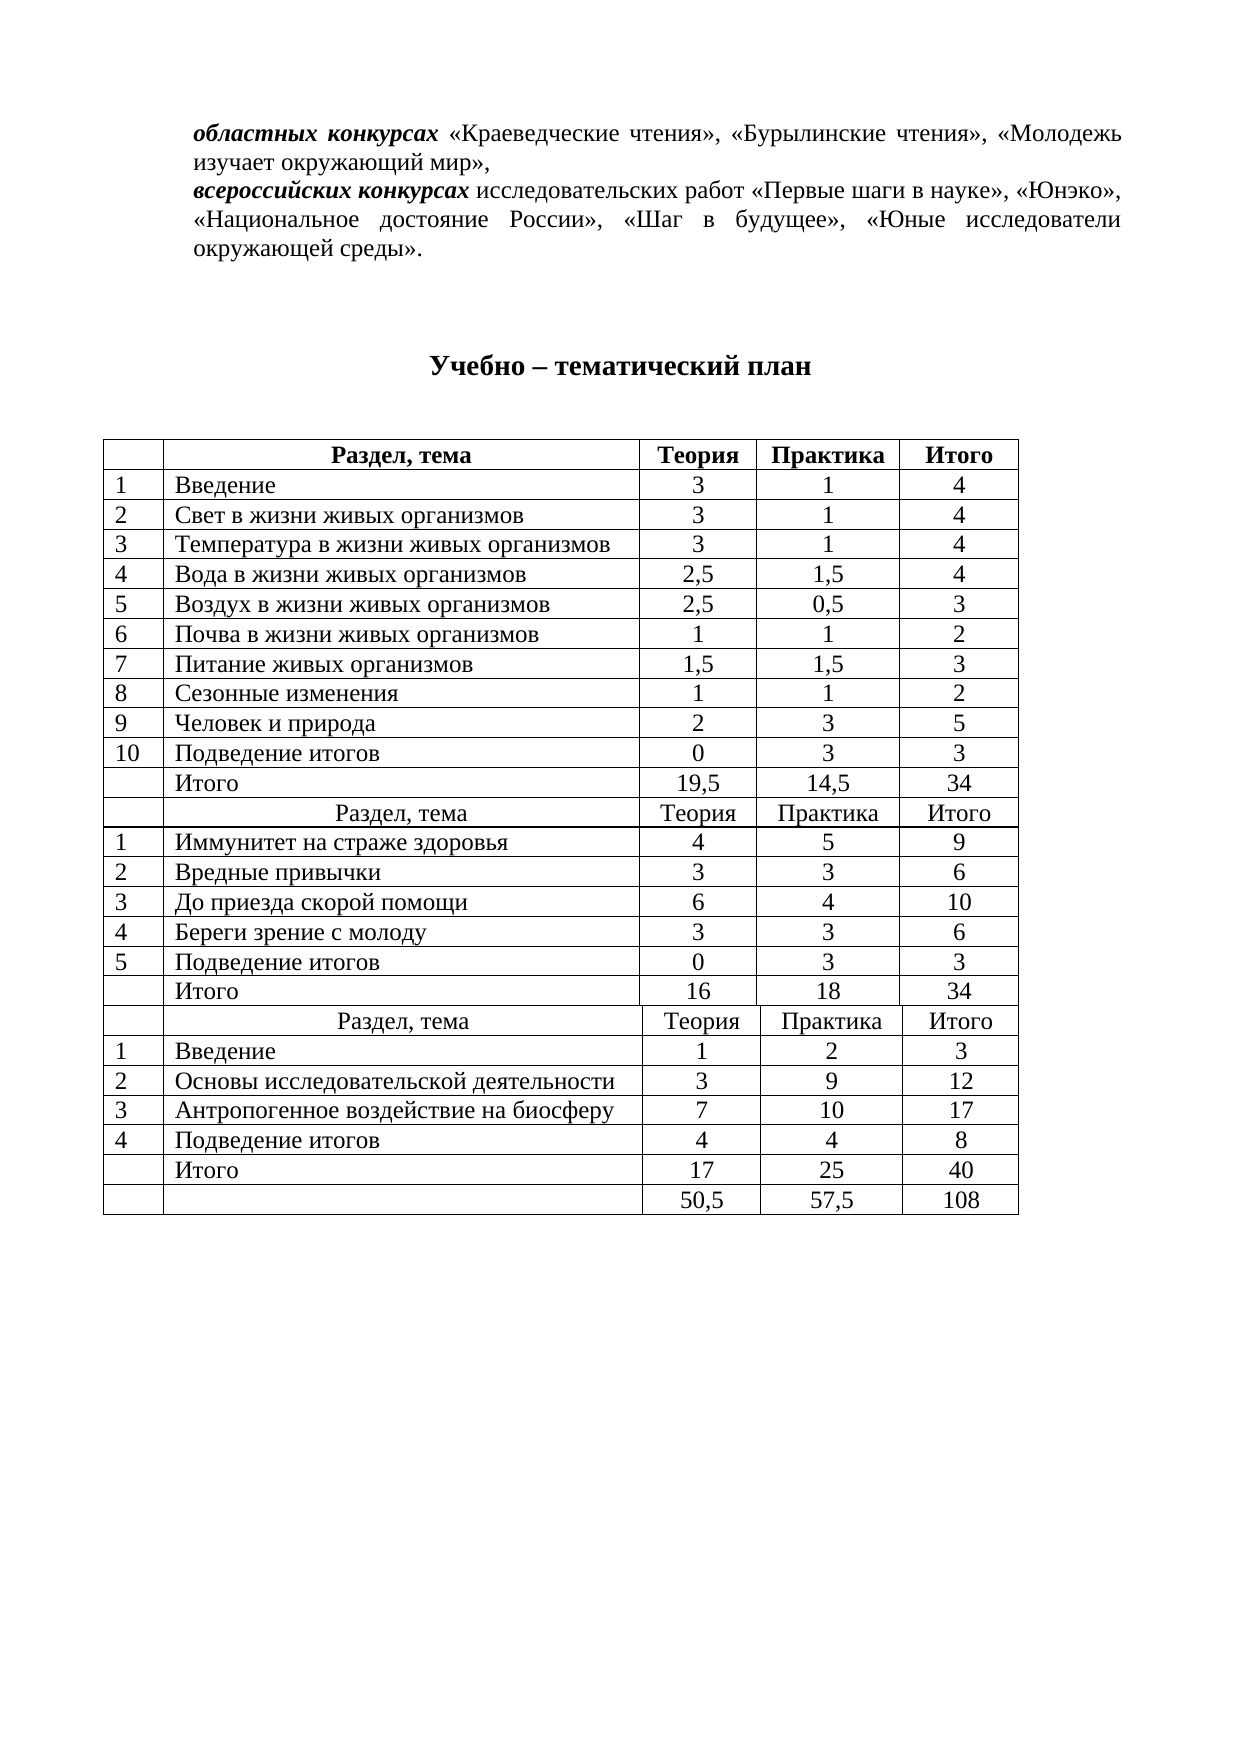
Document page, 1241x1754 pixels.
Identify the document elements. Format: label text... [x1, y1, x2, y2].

table_cell 0 [640, 947, 756, 975]
table_cell 4 [900, 559, 1018, 588]
table_cell 3 [104, 887, 163, 916]
table_cell Воздух в жизни живых организмов [164, 589, 639, 618]
table_cell Введение [164, 470, 639, 499]
table_cell 7 [643, 1096, 760, 1124]
table_cell 1 [757, 470, 899, 499]
table_cell 6 [640, 887, 756, 916]
table_cell 6 [900, 917, 1018, 946]
table_cell 5 [900, 708, 1018, 737]
table_cell 3 [757, 708, 899, 737]
table_cell 4 [761, 1125, 902, 1154]
table_cell 4 [757, 887, 899, 916]
table_header Практика [757, 440, 899, 469]
table_cell 18 [757, 976, 899, 1005]
table_cell 4 [643, 1125, 760, 1154]
table_cell 5 [104, 589, 163, 618]
table_cell Человек и природа [164, 708, 639, 737]
table_cell 1 [757, 679, 899, 707]
table_cell 4 [104, 559, 163, 588]
table_cell Подведение итогов [164, 947, 639, 975]
table_cell Введение [164, 1036, 642, 1065]
table_cell 1 [640, 679, 756, 707]
table_cell 3 [640, 917, 756, 946]
table_cell 6 [900, 857, 1018, 886]
table_cell 16 [640, 976, 756, 1005]
table_cell [104, 768, 163, 797]
table_cell 1 [757, 500, 899, 528]
table_cell 1,5 [757, 559, 899, 588]
table_cell 2,5 [640, 589, 756, 618]
table_cell 2 [900, 679, 1018, 707]
table_cell 3 [757, 857, 899, 886]
table_cell 3 [104, 1096, 163, 1124]
table_cell 3 [900, 738, 1018, 767]
table_cell 2 [104, 857, 163, 886]
table_cell 3 [643, 1066, 760, 1094]
table_cell 3 [757, 738, 899, 767]
table_cell 3 [757, 917, 899, 946]
table_cell 57,5 [761, 1185, 902, 1214]
table_cell 3 [640, 530, 756, 558]
table_cell 9 [104, 708, 163, 737]
table_cell Итого [164, 768, 639, 797]
table_cell Итого [903, 1006, 1018, 1035]
table_cell Питание живых организмов [164, 649, 639, 677]
table_cell Береги зрение с молоду [164, 917, 639, 946]
table_cell 5 [757, 828, 899, 856]
table_cell [164, 1185, 642, 1214]
table_cell 40 [903, 1155, 1018, 1184]
table_cell Вода в жизни живых организмов [164, 559, 639, 588]
table_cell 4 [640, 828, 756, 856]
table_cell Почва в жизни живых организмов [164, 619, 639, 648]
table_cell 5 [104, 947, 163, 975]
table_cell 3 [640, 500, 756, 528]
table_cell 10 [104, 738, 163, 767]
table_cell 6 [104, 619, 163, 648]
table_cell 3 [903, 1036, 1018, 1065]
table_header Теория [640, 440, 756, 469]
table_cell [104, 1006, 163, 1035]
table_cell 3 [757, 947, 899, 975]
table_cell 4 [104, 1125, 163, 1154]
table_cell Итого [164, 1155, 642, 1184]
table_cell 17 [643, 1155, 760, 1184]
table_cell 34 [900, 976, 1018, 1005]
table_cell Свет в жизни живых организмов [164, 500, 639, 528]
table_cell Подведение итогов [164, 1125, 642, 1154]
table_cell 9 [761, 1066, 902, 1094]
table_cell 1 [104, 470, 163, 499]
table_cell 34 [900, 768, 1018, 797]
table_cell 19,5 [640, 768, 756, 797]
table_header Раздел, тема [164, 440, 639, 469]
table_cell Сезонные изменения [164, 679, 639, 707]
table_cell 8 [104, 679, 163, 707]
table_cell [104, 798, 163, 826]
table_cell 7 [104, 649, 163, 677]
table_cell 2 [761, 1036, 902, 1065]
table_cell 17 [903, 1096, 1018, 1124]
table_cell 2 [640, 708, 756, 737]
table_cell Основы исследовательской деятельности [164, 1066, 642, 1094]
table_cell Раздел, тема [164, 1006, 642, 1035]
text Учебно – тематический план [118, 348, 1122, 382]
table_cell 3 [104, 530, 163, 558]
table_cell 3 [900, 947, 1018, 975]
table_cell До приезда скорой помощи [164, 887, 639, 916]
table_cell Теория [640, 798, 756, 826]
table_cell 0,5 [757, 589, 899, 618]
table_cell Подведение итогов [164, 738, 639, 767]
table_cell 2 [104, 500, 163, 528]
table_cell Теория [643, 1006, 760, 1035]
table_cell Раздел, тема [164, 798, 639, 826]
table_cell 0 [640, 738, 756, 767]
table_cell Иммунитет на страже здоровья [164, 828, 639, 856]
list всероссийских конкурсах исследовательских работ «Первые шаги в науке», «Юнэко», «Национальное достояние России», «Шаг в будущее», «Юные исследователи окружающей среды». [193, 176, 1122, 262]
table_cell 12 [903, 1066, 1018, 1094]
table_cell 3 [640, 857, 756, 886]
table_cell [104, 976, 163, 1005]
table_cell Антропогенное воздействие на биосферу [164, 1096, 642, 1124]
table_cell 2 [104, 1066, 163, 1094]
table_cell Практика [761, 1006, 902, 1035]
table_cell 1 [104, 828, 163, 856]
table_cell 1 [757, 530, 899, 558]
table_cell 3 [640, 470, 756, 499]
table_cell 9 [900, 828, 1018, 856]
table_cell 25 [761, 1155, 902, 1184]
table_cell 2 [900, 619, 1018, 648]
table_cell 108 [903, 1185, 1018, 1214]
table_cell 4 [104, 917, 163, 946]
table_cell 10 [761, 1096, 902, 1124]
table_cell 8 [903, 1125, 1018, 1154]
table_cell 1 [640, 619, 756, 648]
table_cell 1,5 [757, 649, 899, 677]
table_cell 10 [900, 887, 1018, 916]
table_cell Итого [900, 798, 1018, 826]
table_cell 14,5 [757, 768, 899, 797]
table_cell 4 [900, 470, 1018, 499]
table_header [104, 440, 163, 469]
table_cell 3 [900, 649, 1018, 677]
table_cell 4 [900, 530, 1018, 558]
table_cell [104, 1185, 163, 1214]
table_cell Практика [757, 798, 899, 826]
list областных конкурсах «Краеведческие чтения», «Бурылинские чтения», «Молодежь изучает окружающий мир», [193, 118, 1122, 176]
table_cell Вредные привычки [164, 857, 639, 886]
table_cell 1 [757, 619, 899, 648]
table_cell 3 [900, 589, 1018, 618]
table_cell 1,5 [640, 649, 756, 677]
table_cell 2,5 [640, 559, 756, 588]
table_cell 1 [643, 1036, 760, 1065]
table_cell [104, 1155, 163, 1184]
table_cell Итого [164, 976, 639, 1005]
table_cell 50,5 [643, 1185, 760, 1214]
table_header Итого [900, 440, 1018, 469]
table_cell 1 [104, 1036, 163, 1065]
table_cell Температура в жизни живых организмов [164, 530, 639, 558]
table_cell 4 [900, 500, 1018, 528]
